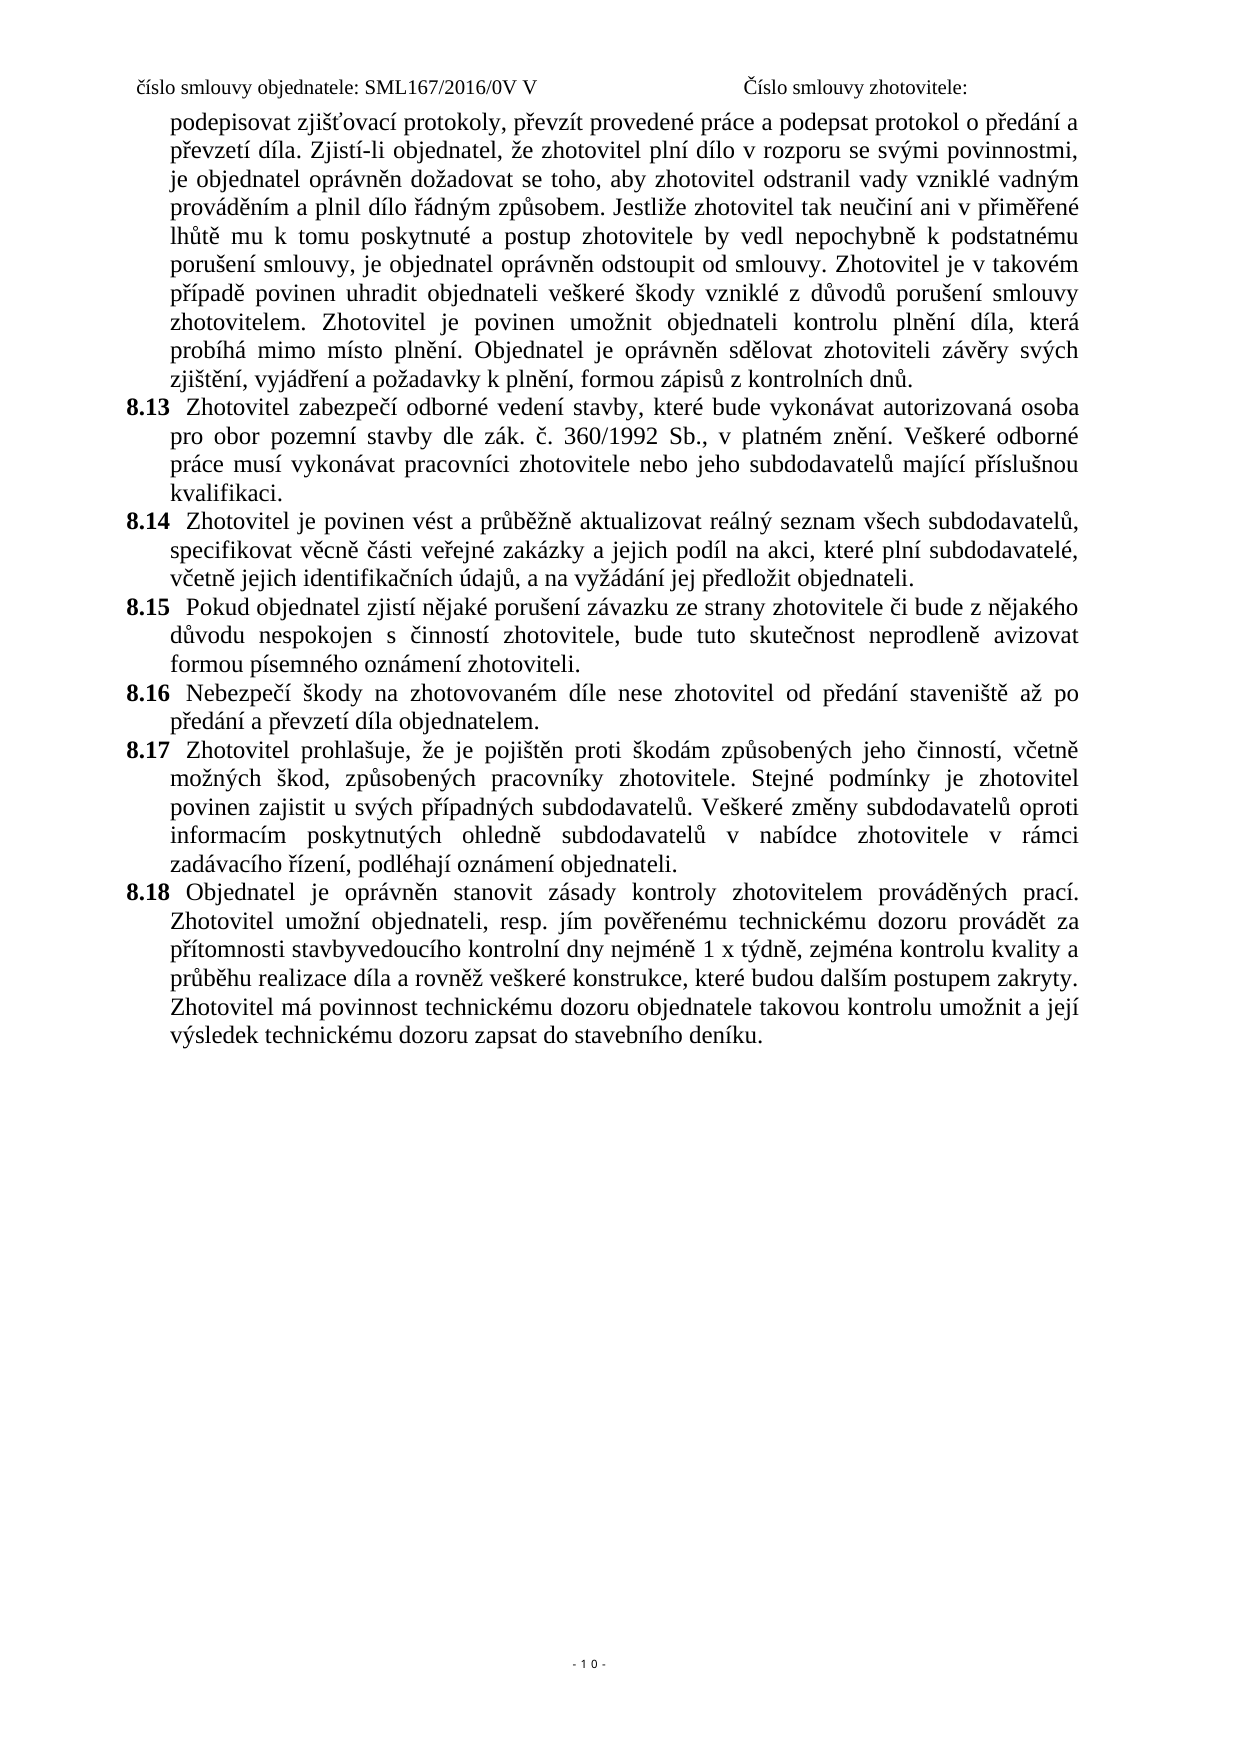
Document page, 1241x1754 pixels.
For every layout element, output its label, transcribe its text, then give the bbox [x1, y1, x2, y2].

list Zhotovitel je povinen vést a průběžně aktualizovat reálný seznam všech subdodavatelů, specifikovat věcně části veřejné zakázky a jejich podíl na akci, které plní subdodavatelé, včetně jejich identifikačních údajů, a na vyžádání jej předložit objednateli. [126, 507, 1080, 593]
list Zhotovitel prohlašuje, že je pojištěn proti škodám způsobených jeho činností, včetně možných škod, způsobených pracovníky zhotovitele. Stejné podmínky je zhotovitel povinen zajistit u svých případných subdodavatelů. Veškeré změny subdodavatelů oproti informacím poskytnutých ohledně subdodavatelů v nabídce zhotovitele v rámci zadávacího řízení, podléhají oznámení objednateli. [126, 735, 1080, 878]
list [126, 107, 1080, 393]
list Nebezpečí škody na zhotovovaném díle nese zhotovitel od předání staveniště až po předání a převzetí díla objednatelem. [126, 678, 1080, 735]
list Zhotovitel zabezpečí odborné vedení stavby, které bude vykonávat autorizovaná osoba pro obor pozemní stavby dle zák. č. 360/1992 Sb., v platném znění. Veškeré odborné práce musí vykonávat pracovníci zhotovitele nebo jeho subdodavatelů mající příslušnou kvalifikaci. [126, 393, 1080, 507]
list Objednatel je oprávněn stanovit zásady kontroly zhotovitelem prováděných prací. Zhotovitel umožní objednateli, resp. jím pověřenému technickému dozoru provádět za přítomnosti stavbyvedoucího kontrolní dny nejméně 1 x týdně, zejména kontrolu kvality a průběhu realizace díla a rovněž veškeré konstrukce, které budou dalším postupem zakryty. Zhotovitel má povinnost technickému dozoru objednatele takovou kontrolu umožnit a její výsledek technickému dozoru zapsat do stavebního deníku. [126, 878, 1080, 1049]
list Pokud objednatel zjistí nějaké porušení závazku ze strany zhotovitele či bude z nějakého důvodu nespokojen s činností zhotovitele, bude tuto skutečnost neprodleně avizovat formou písemného oznámení zhotoviteli. [126, 593, 1080, 678]
